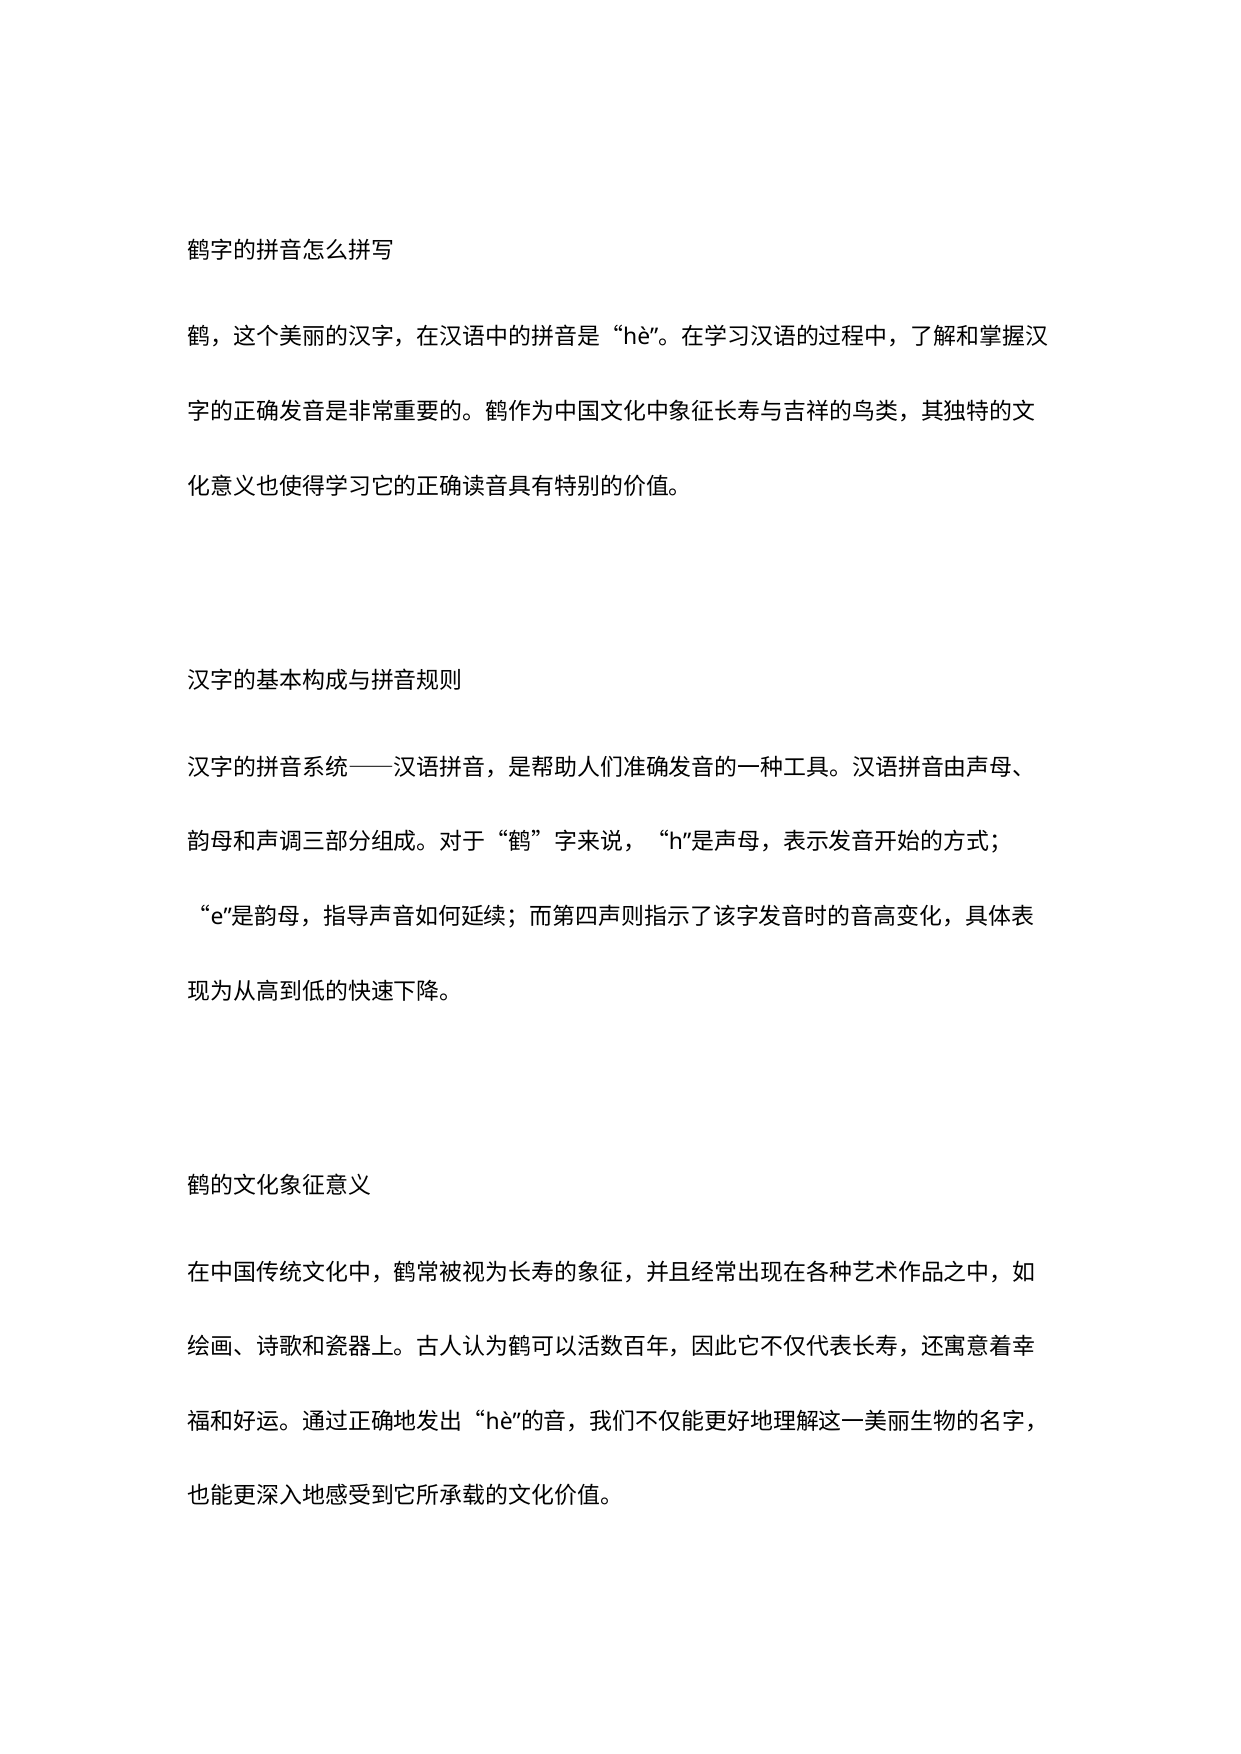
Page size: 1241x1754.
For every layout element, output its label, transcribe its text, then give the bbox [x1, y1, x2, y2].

text 鹤，这个美丽的汉字，在汉语中的拼音是“hè”。在学习汉语的过程中，了解和掌握汉字的正确发音是非常重要的。鹤作为中国文化中象征长寿与吉祥的鸟类，其独特的文化意义也使得学习它的正确读音具有特别的价值。 [187, 302, 1053, 517]
text 鹤的文化象征意义 [187, 1151, 1053, 1216]
text 汉字的拼音系统——汉语拼音，是帮助人们准确发音的一种工具。汉语拼音由声母、韵母和声调三部分组成。对于“鹤”字来说，“h”是声母，表示发音开始的方式；“e”是韵母，指导声音如何延续；而第四声则指示了该字发音时的音高变化，具体表现为从高到低的快速下降。 [187, 733, 1053, 1022]
text 汉字的基本构成与拼音规则 [187, 646, 1053, 711]
text 鹤字的拼音怎么拼写 [187, 216, 1053, 281]
text 在中国传统文化中，鹤常被视为长寿的象征，并且经常出现在各种艺术作品之中，如绘画、诗歌和瓷器上。古人认为鹤可以活数百年，因此它不仅代表长寿，还寓意着幸福和好运。通过正确地发出“hè”的音，我们不仅能更好地理解这一美丽生物的名字，也能更深入地感受到它所承载的文化价值。 [187, 1237, 1053, 1527]
